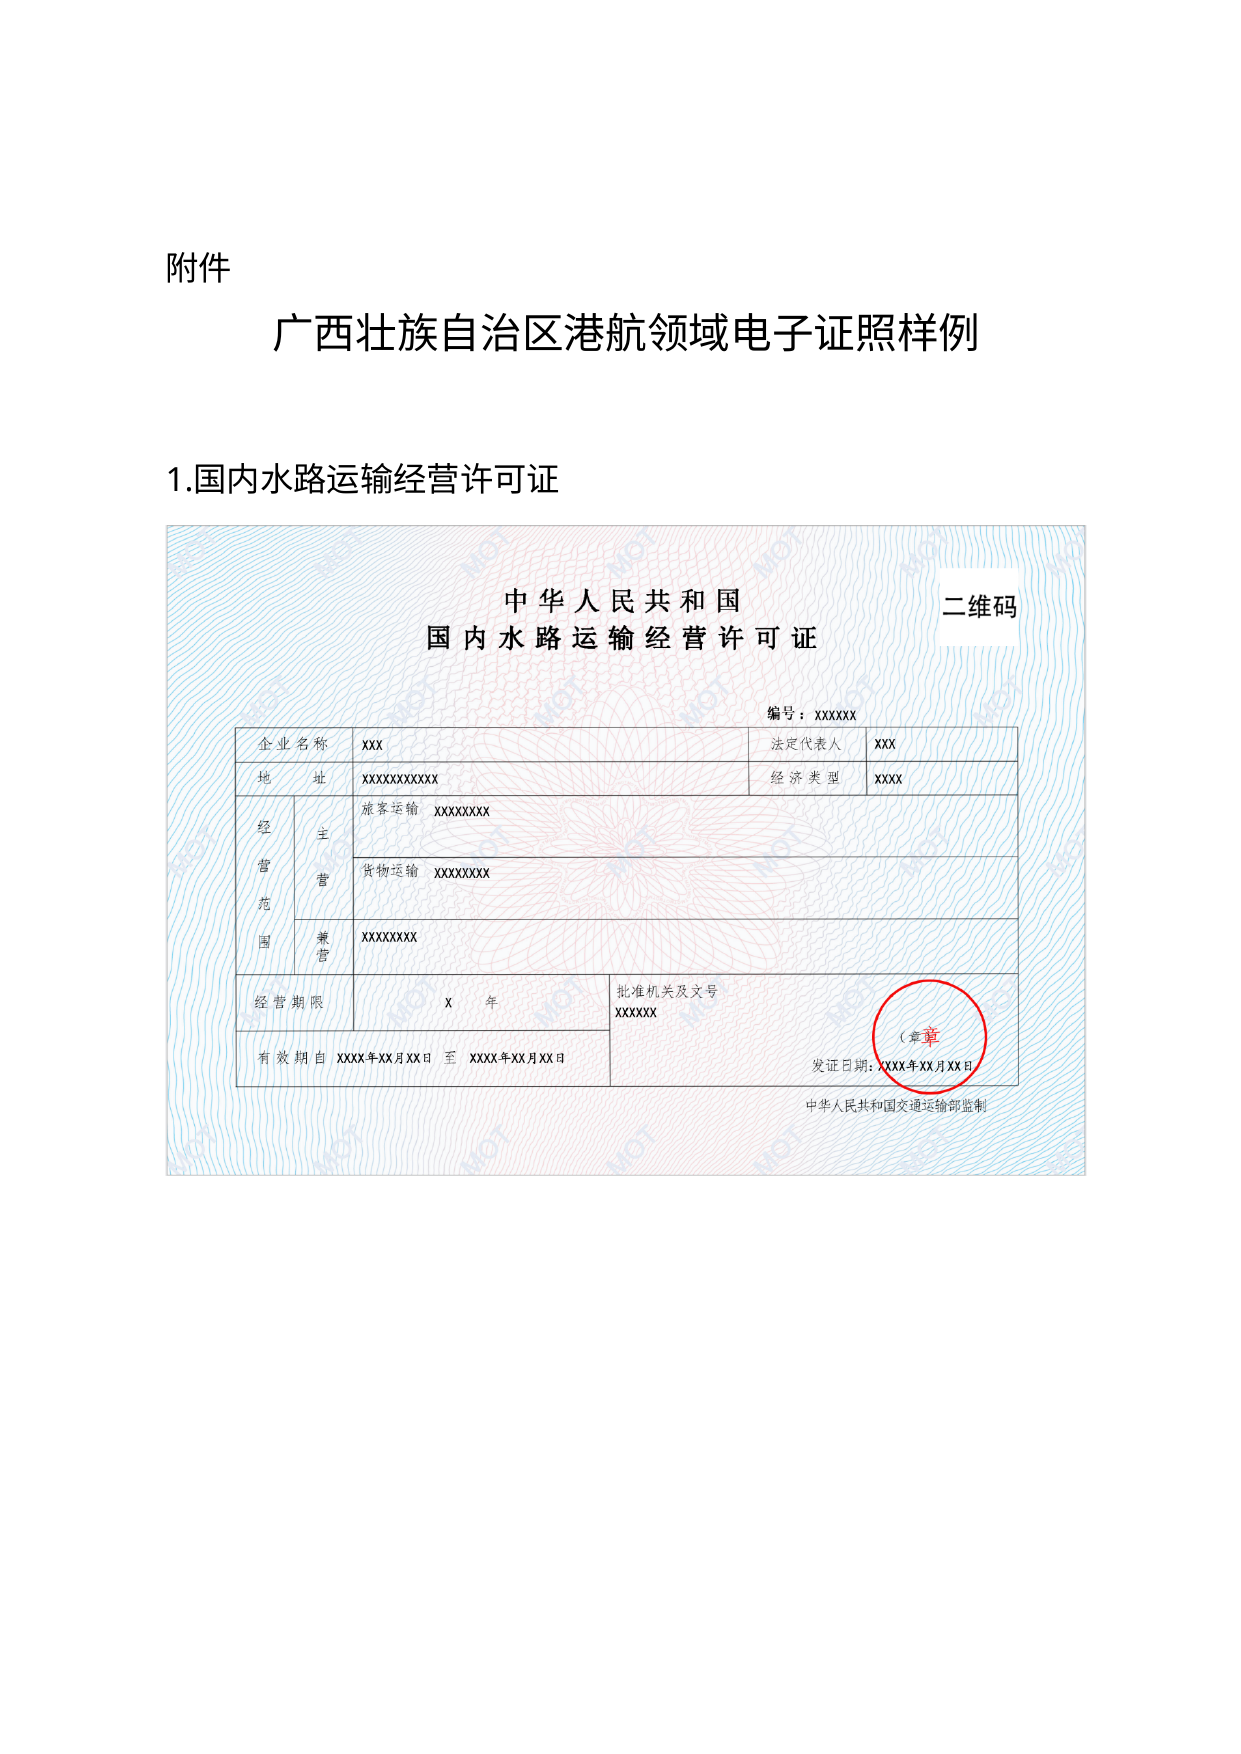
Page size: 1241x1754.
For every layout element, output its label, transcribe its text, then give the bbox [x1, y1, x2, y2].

text 广西壮族自治区港航领域电子证照样例 [165, 298, 1087, 363]
text 1.国内水路运输经营许可证 [165, 444, 1087, 509]
picture [165, 525, 1087, 1176]
text 附件 [165, 233, 1087, 298]
